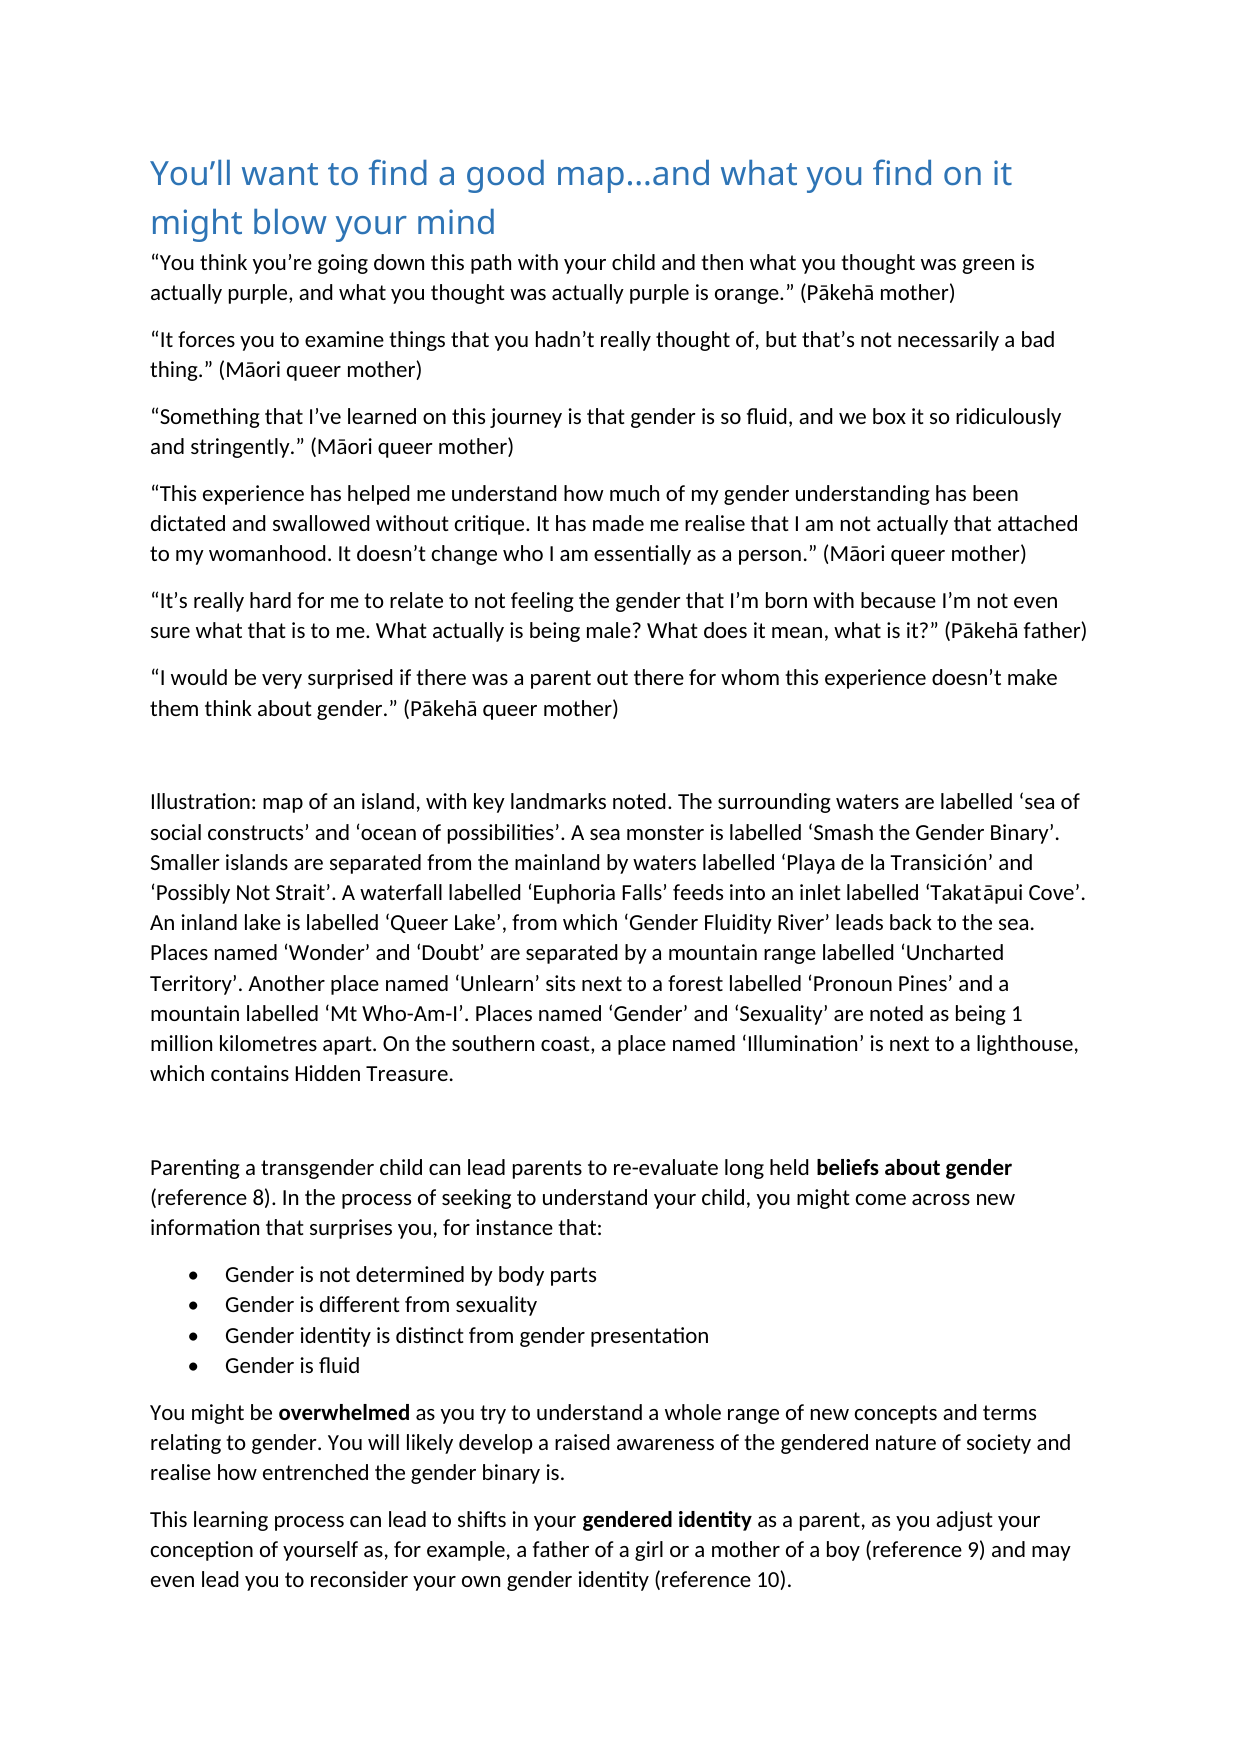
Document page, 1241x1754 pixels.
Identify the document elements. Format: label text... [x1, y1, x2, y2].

text This learning process can lead to shifts in your gendered identity as a parent, as you adjust your conception of yourself as, for example, a father of a girl or a mother of a boy (reference 9) and may even lead you to reconsider your own gender identity (reference 10). [150, 1505, 1090, 1594]
text “You think you’re going down this path with your child and then what you thought was green is actually purple, and what you thought was actually purple is orange.” (Pākehā mother) [150, 248, 1090, 306]
text You might be overwhelmed as you try to understand a whole range of new concepts and terms relating to gender. You will likely develop a raised awareness of the gendered nature of society and realise how entrenched the gender binary is. [150, 1398, 1090, 1486]
list Gender is different from sexuality [187, 1291, 1090, 1319]
text “I would be very surprised if there was a parent out there for whom this experience doesn’t make them think about gender.” (Pākehā queer mother) [150, 663, 1090, 722]
list Gender identity is distinct from gender presentation [187, 1321, 1090, 1349]
text Illustration: map of an island, with key landmarks noted. The surrounding waters are labelled ‘sea of social constructs’ and ‘ocean of possibilities’. A sea monster is labelled ‘Smash the Gender Binary’. Smaller islands are separated from the mainland by waters labelled ‘Playa de la Transición’ and ‘Possibly Not Strait’. A waterfall labelled ‘Euphoria Falls’ feeds into an inlet labelled ‘Takatāpui Cove’. An inland lake is labelled ‘Queer Lake’, from which ‘Gender Fluidity River’ leads back to the sea. Places named ‘Wonder’ and ‘Doubt’ are separated by a mountain range labelled ‘Uncharted Territory’. Another place named ‘Unlearn’ sits next to a forest labelled ‘Pronoun Pines’ and a mountain labelled ‘Mt Who-Am-I’. Places named ‘Gender’ and ‘Sexuality’ are noted as being 1 million kilometres apart. On the southern coast, a place named ‘Illumination’ is next to a lighthouse, which contains Hidden Treasure. [150, 787, 1090, 1087]
text “It’s really hard for me to relate to not feeling the gender that I’m born with because I’m not even sure what that is to me. What actually is being male? What does it mean, what is it?” (Pākehā father) [150, 586, 1090, 645]
text Parenting a transgender child can lead parents to re-evaluate long held beliefs about gender (reference 8). In the process of seeking to understand your child, you might come across new information that surprises you, for instance that: [150, 1153, 1090, 1242]
text “It forces you to examine things that you hadn’t really thought of, but that’s not necessarily a bad thing.” (Māori queer mother) [150, 325, 1090, 383]
list Gender is fluid [187, 1351, 1090, 1379]
subtitle You’ll want to find a good map…and what you find on it might blow your mind [150, 150, 1090, 244]
text “This experience has helped me understand how much of my gender understanding has been dictated and swallowed without critique. It has made me realise that I am not actually that attached to my womanhood. It doesn’t change who I am essentially as a person.” (Māori queer mother) [150, 479, 1090, 568]
list Gender is not determined by body parts [187, 1260, 1090, 1288]
text “Something that I’ve learned on this journey is that gender is so fluid, and we box it so ridiculously and stringently.” (Māori queer mother) [150, 402, 1090, 460]
